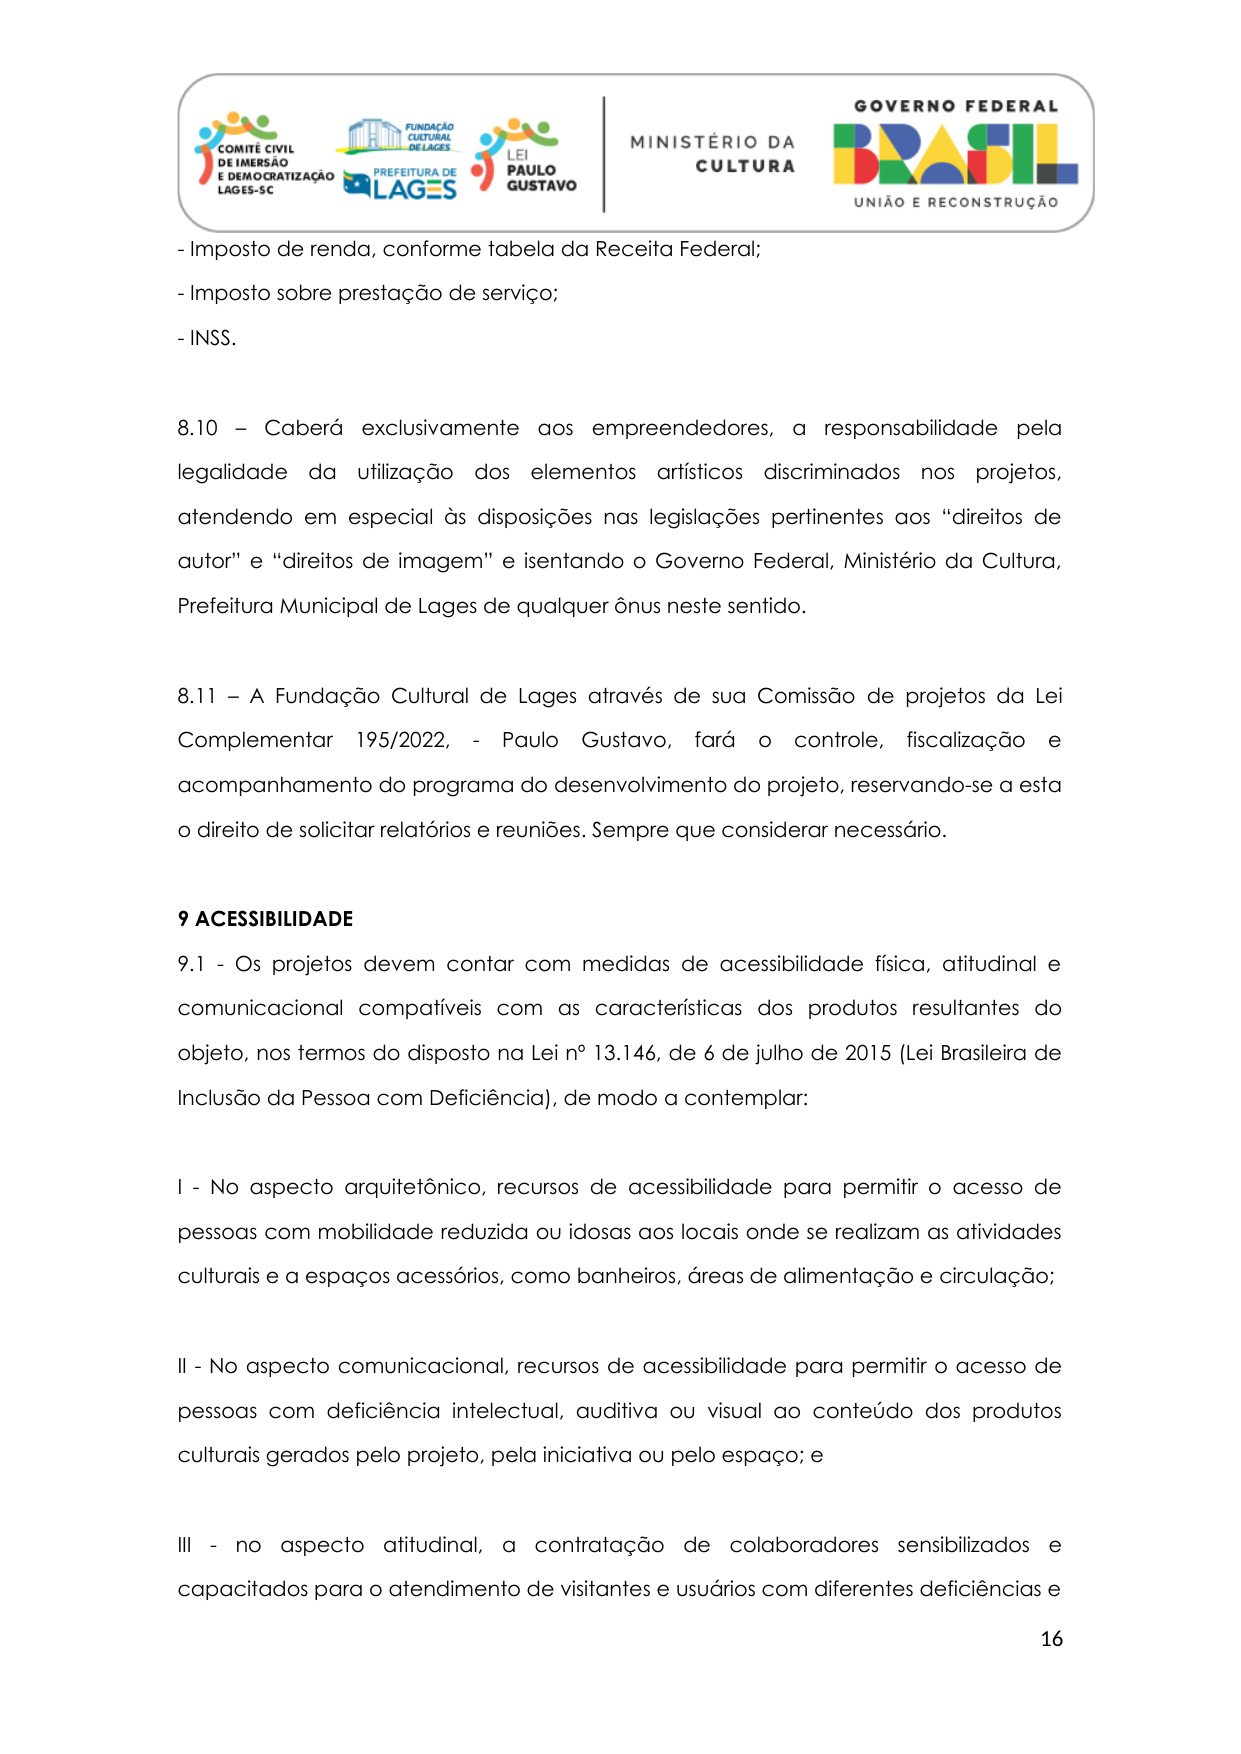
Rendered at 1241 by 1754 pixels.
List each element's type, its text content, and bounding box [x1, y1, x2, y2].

text I - No aspecto arquitetônico, recursos de acessibilidade para permitir o acesso de pessoas com mobilidade reduzida ou idosas aos locais onde se realizam as atividades culturais e a espaços acessórios, como banheiros, áreas de alimentação e circulação; [177, 1171, 1063, 1290]
text - Imposto de renda, conforme tabela da Receita Federal; [177, 233, 1063, 263]
text II - No aspecto comunicacional, recursos de acessibilidade para permitir o acesso de pessoas com deficiência intelectual, auditiva ou visual ao conteúdo dos produtos culturais gerados pelo projeto, pela iniciativa ou pelo espaço; e [177, 1350, 1063, 1469]
text - Imposto sobre prestação de serviço; [177, 277, 1063, 307]
text - INSS. [177, 322, 1063, 352]
text 8.11 – A Fundação Cultural de Lages através de sua Comissão de projetos da Lei Complementar 195/2022, - Paulo Gustavo, fará o controle, fiscalização e acompanhamento do programa do desenvolvimento do projeto, reservando-se a esta o direito de solicitar relatórios e reuniões. Sempre que considerar necessário. [177, 680, 1063, 843]
text 8.10 – Caberá exclusivamente aos empreendedores, a responsabilidade pela legalidade da utilização dos elementos artísticos discriminados nos projetos, atendendo em especial às disposições nas legislações pertinentes aos “direitos de autor” e “direitos de imagem” e isentando o Governo Federal, Ministério da Cultura, Prefeitura Municipal de Lages de qualquer ônus neste sentido. [177, 412, 1063, 620]
text 9.1 - Os projetos devem contar com medidas de acessibilidade física, atitudinal e comunicacional compatíveis com as características dos produtos resultantes do objeto, nos termos do disposto na Lei nº 13.146, de 6 de julho de 2015 (Lei Brasileira de Inclusão da Pessoa com Deficiência), de modo a contemplar: [177, 948, 1063, 1112]
picture [177, 73, 1095, 233]
text 9 ACESSIBILIDADE [177, 903, 1063, 933]
